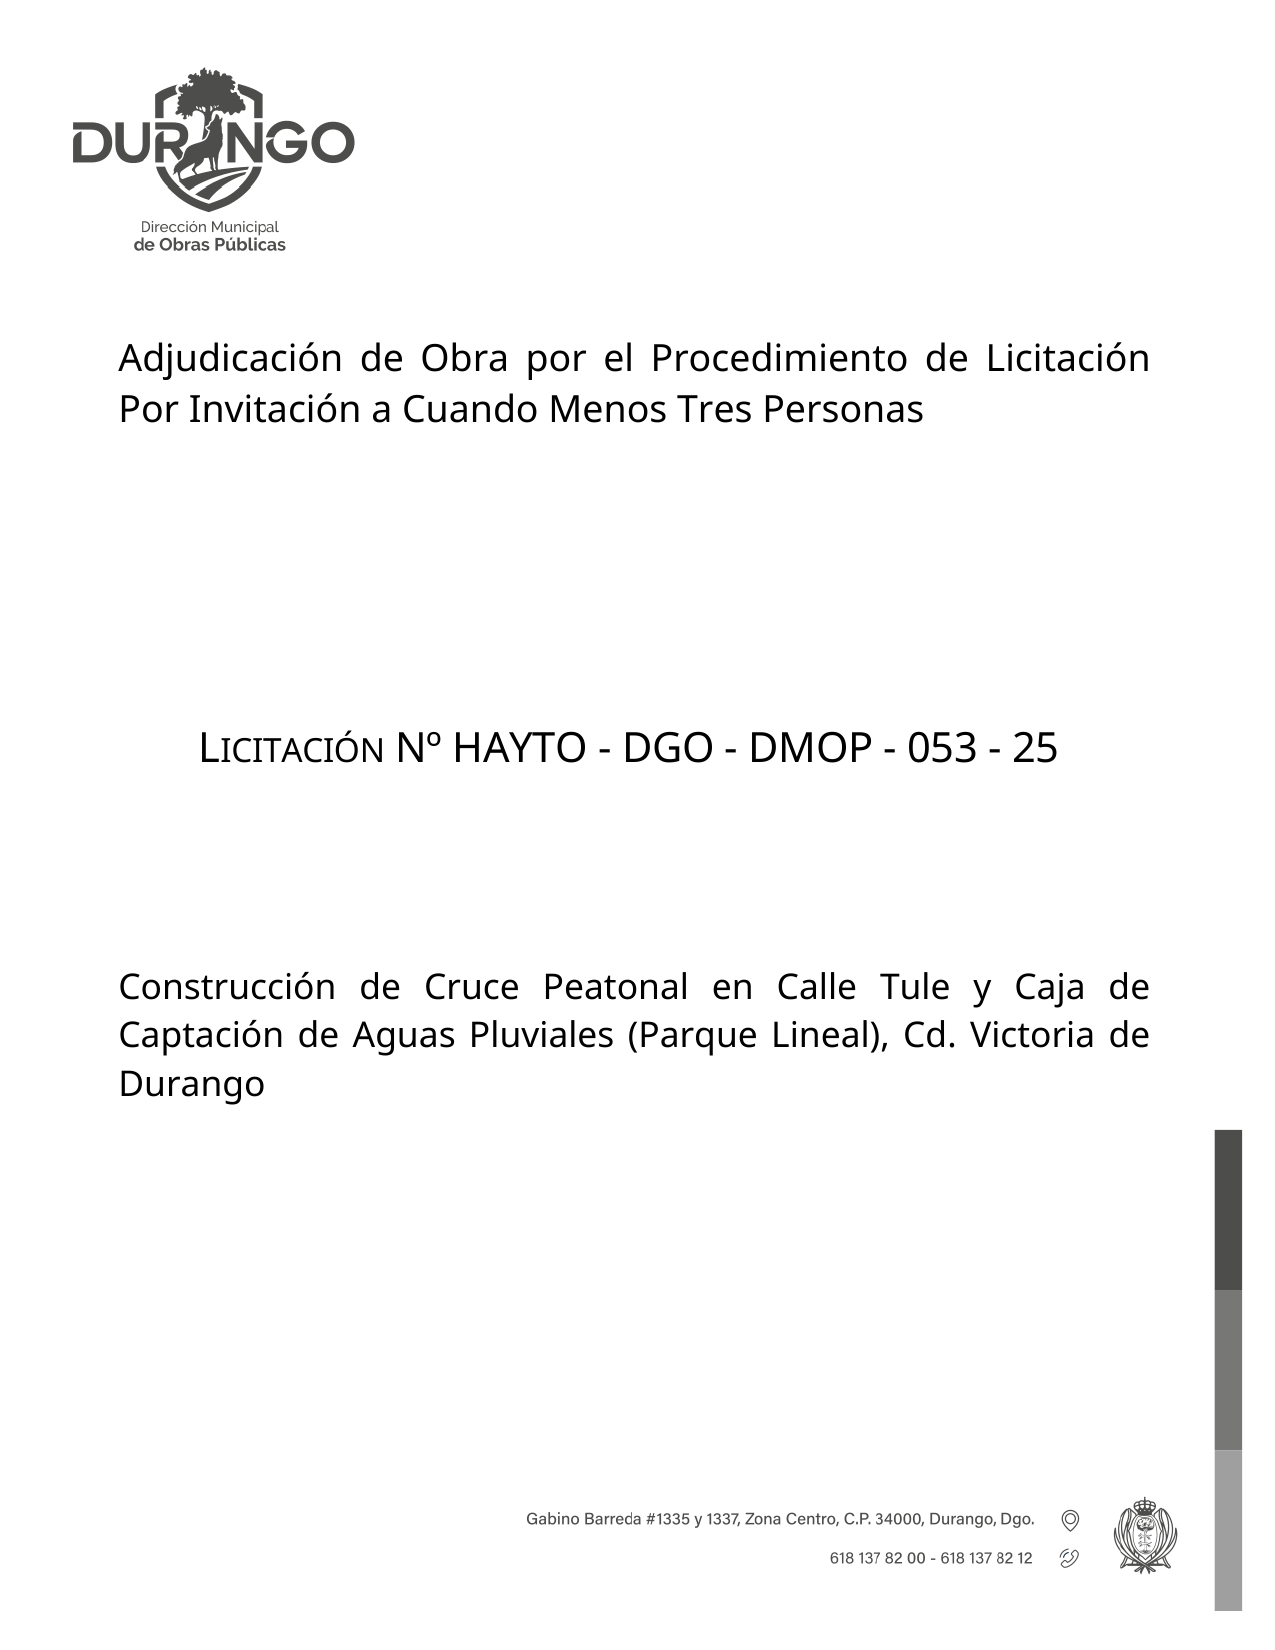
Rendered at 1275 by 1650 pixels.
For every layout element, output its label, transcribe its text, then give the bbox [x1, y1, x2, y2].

text Licitación Nº HAYTO - DGO - DMOP - 053 - 25 [81, 718, 1178, 774]
text Construcción de Cruce Peatonal en Calle Tule y Caja de Captación de Aguas Pluviales (Parque Lineal), Cd. Victoria de Durango [118, 962, 1152, 1106]
picture [21, 10, 1243, 1611]
text Adjudicación de Obra por el Procedimiento de Licitación Por Invitación a Cuando Menos Tres Personas [118, 332, 1152, 434]
